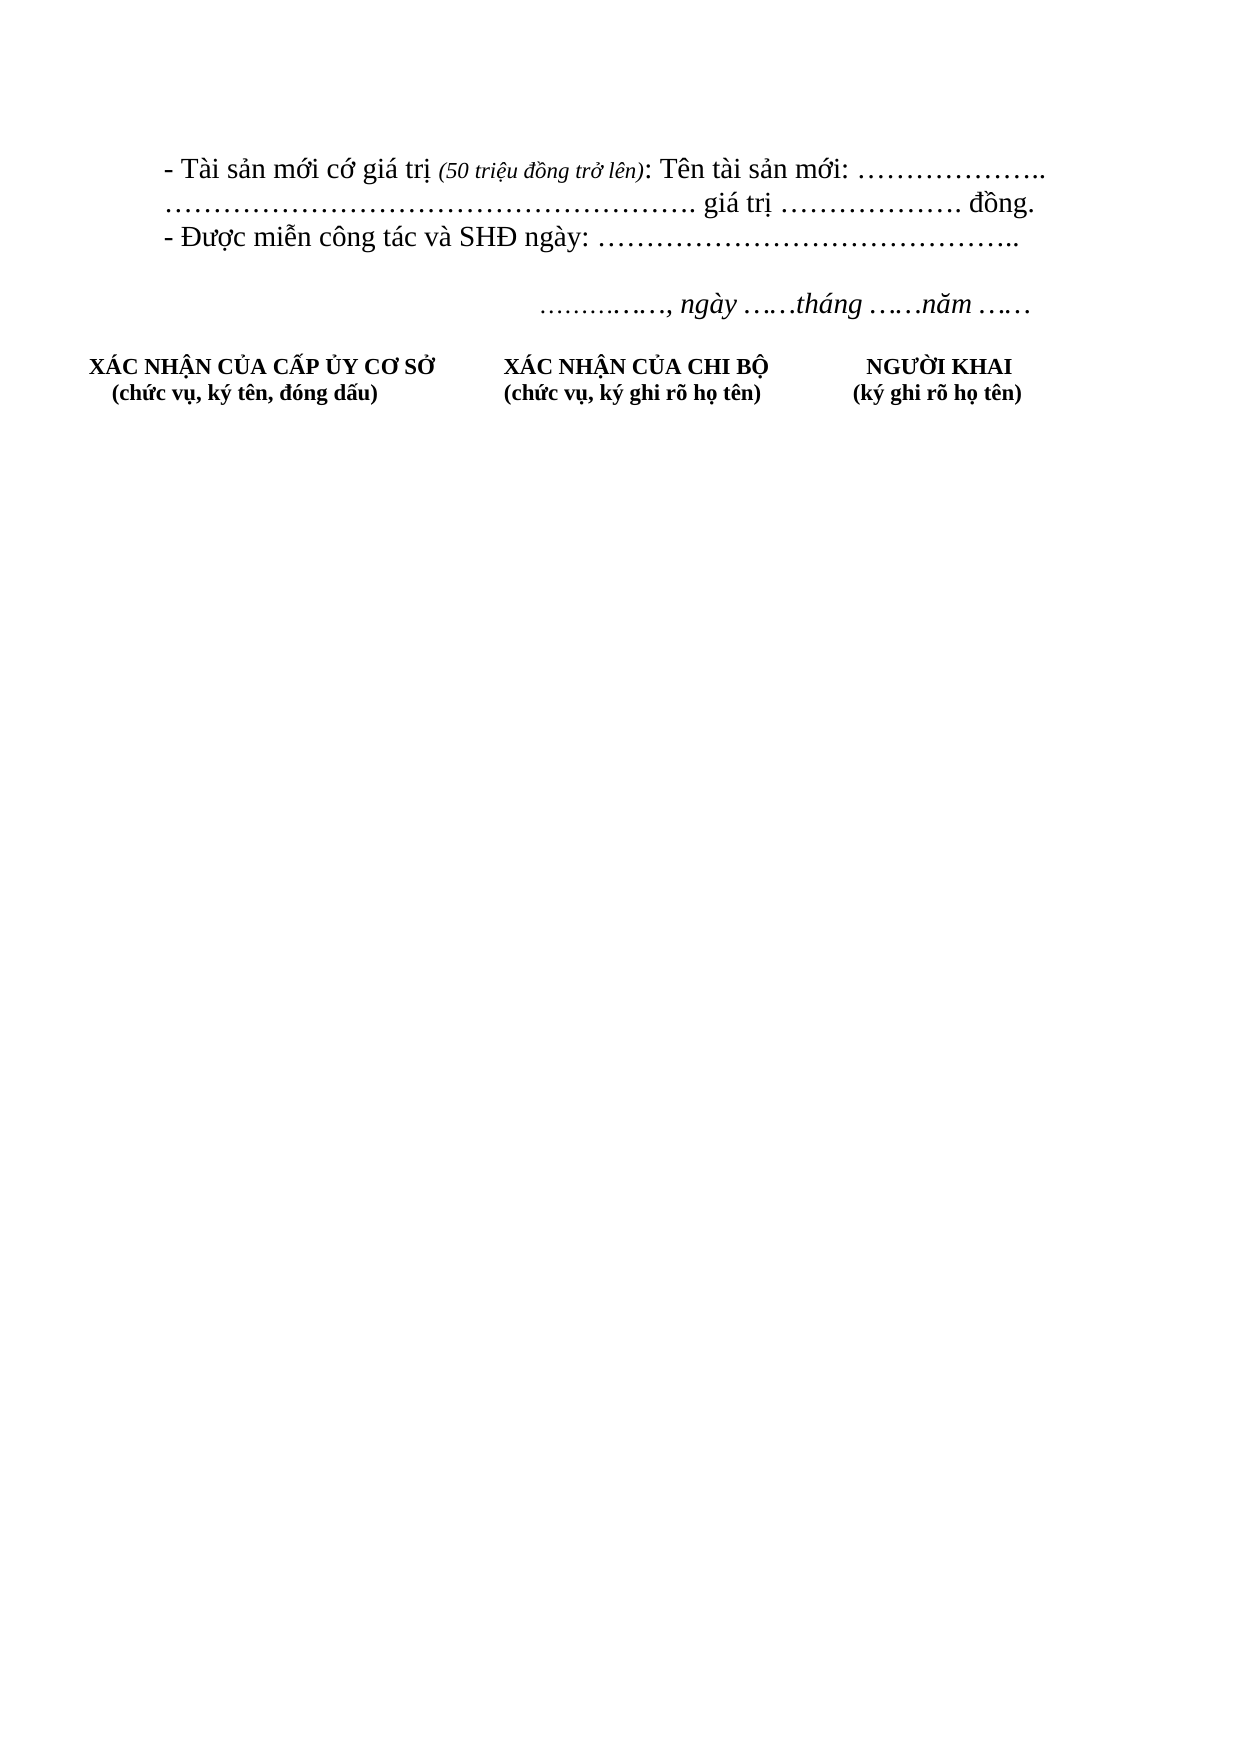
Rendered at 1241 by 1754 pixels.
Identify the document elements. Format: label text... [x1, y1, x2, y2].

text XÁC NHẬN CỦA CẤP ỦY CƠ SỞ XÁC NHẬN CỦA CHI BỘ NGƯỜI KHAI [89, 353, 1063, 379]
text - Được miễn công tác và SHĐ ngày: …………………………………….. [89, 219, 1063, 252]
text ………………………………………………. giá trị ………………. đồng. [89, 185, 1063, 219]
text (chức vụ, ký tên, đóng dấu) (chức vụ, ký ghi rõ họ tên) (ký ghi rõ họ tên) [89, 379, 1063, 406]
text - Tài sản mới cớ giá trị (50 triệu đồng trở lên): Tên tài sản mới: ……………….. [89, 152, 1063, 185]
text ……………, ngày ……tháng ……năm …… [89, 286, 1063, 319]
